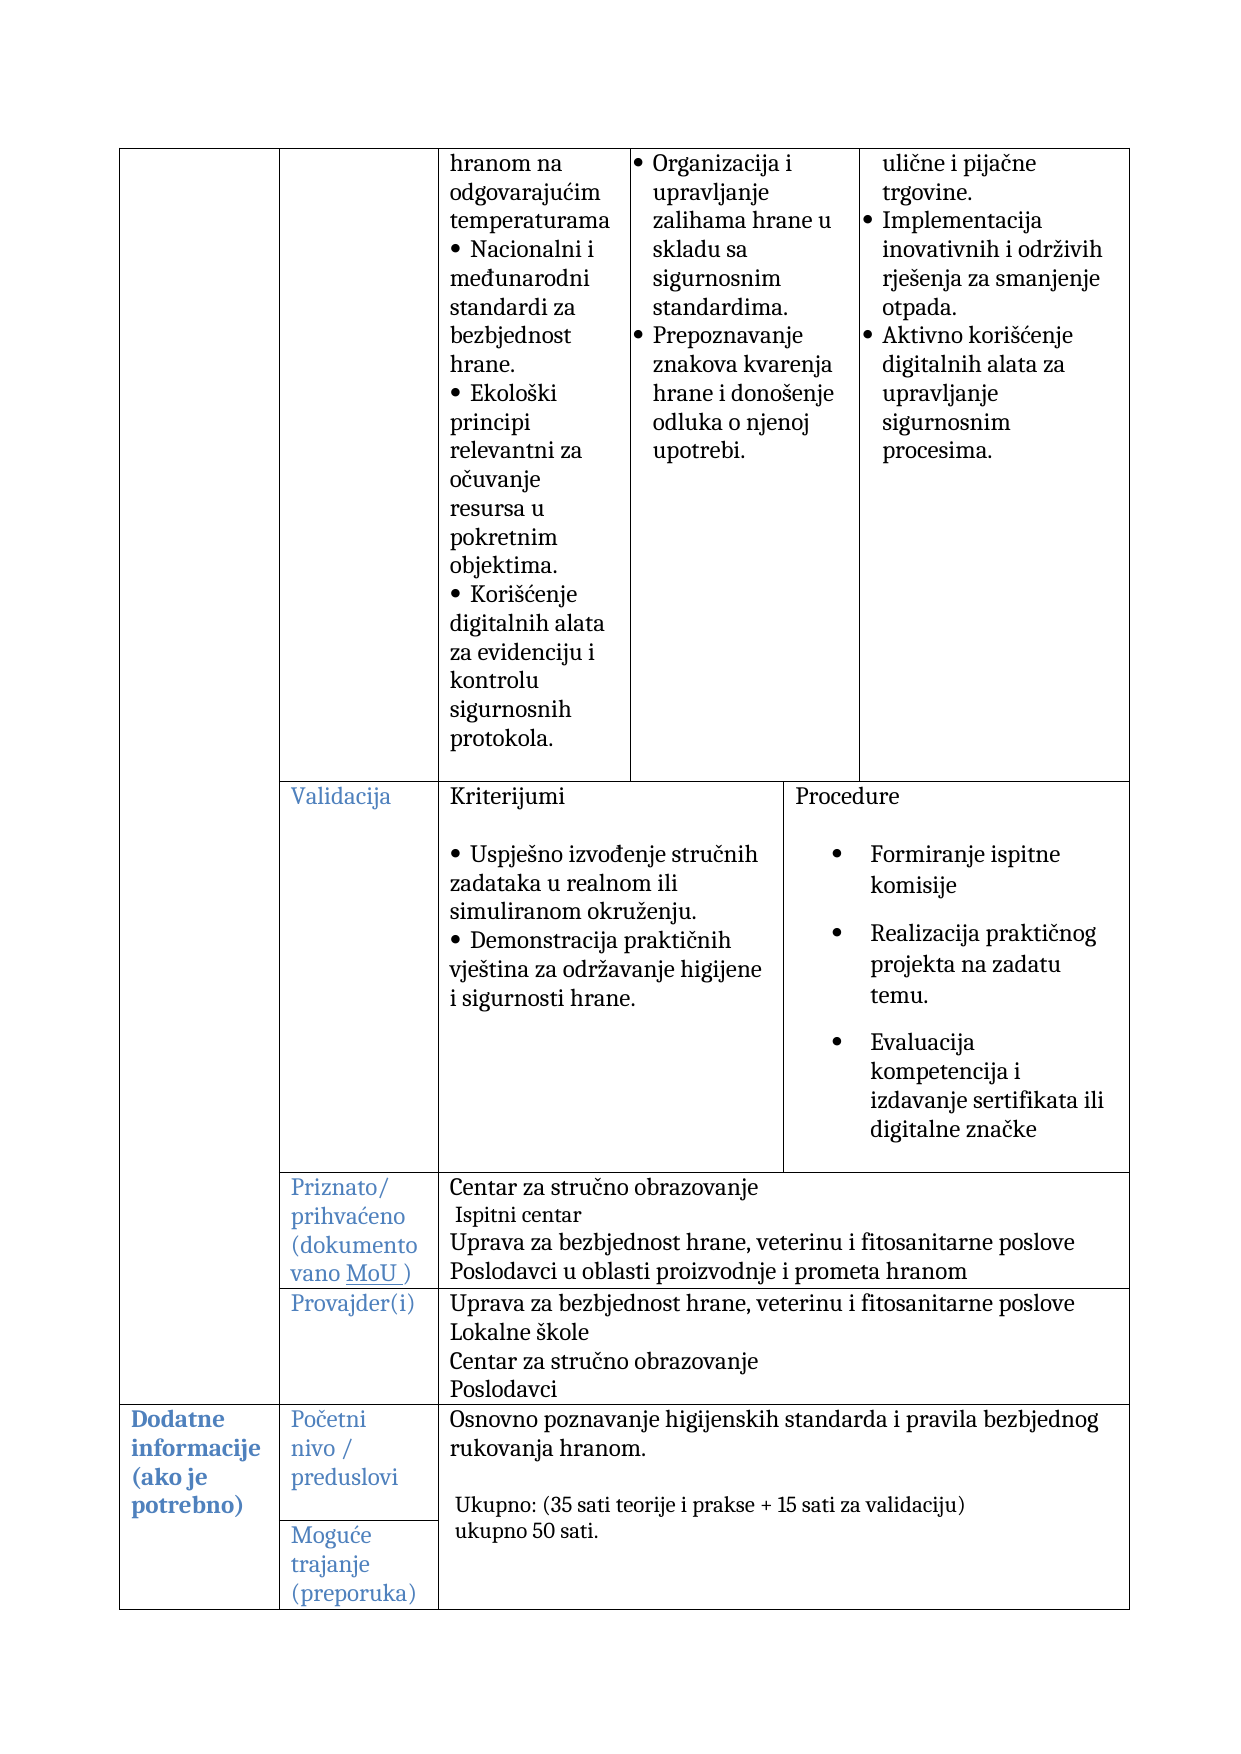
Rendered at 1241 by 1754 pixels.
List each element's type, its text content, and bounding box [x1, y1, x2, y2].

table_cell Osnovno poznavanje higijenskih standarda i pravila bezbjednog rukovanja hranom. Ukupno: (35 sati teorije i prakse + 15 sati za validaciju) ukupno 50 sati. [439, 1405, 1129, 1609]
table_cell Provajder(i) [280, 1289, 438, 1404]
table_cell Centar za stručno obrazovanje Ispitni centar Uprava za bezbjednost hrane, veterinu i fitosanitarne poslove Poslodavci u oblasti proizvodnje i prometa hranom [439, 1173, 1129, 1288]
table_cell Procedure Formiranje ispitne komisije Realizacija praktičnog projekta na zadatu temu. Evaluacija kompetencija i izdavanje sertifikata ili digitalne značke [784, 782, 1129, 1172]
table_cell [631, 149, 859, 781]
table_cell Dodatne informacije (ako je potrebno) [120, 1405, 279, 1609]
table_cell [860, 149, 1129, 781]
table_cell Priznato/prihvaćeno (dokumento vano MoU ) [280, 1173, 438, 1288]
table_cell Moguće trajanje (preporuka) [280, 1521, 438, 1609]
table_cell Početni nivo / preduslovi [280, 1405, 438, 1520]
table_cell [280, 149, 438, 781]
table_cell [439, 149, 630, 781]
table_cell Uprava za bezbjednost hrane, veterinu i fitosanitarne poslove Lokalne škole Centar za stručno obrazovanje Poslodavci [439, 1289, 1129, 1404]
table_cell Validacija [280, 782, 438, 1172]
table_cell Kriterijumi Uspješno izvođenje stručnih zadataka u realnom ili simuliranom okruženju. Demonstracija praktičnih vještina za održavanje higijene i sigurnosti hrane. [439, 782, 783, 1172]
